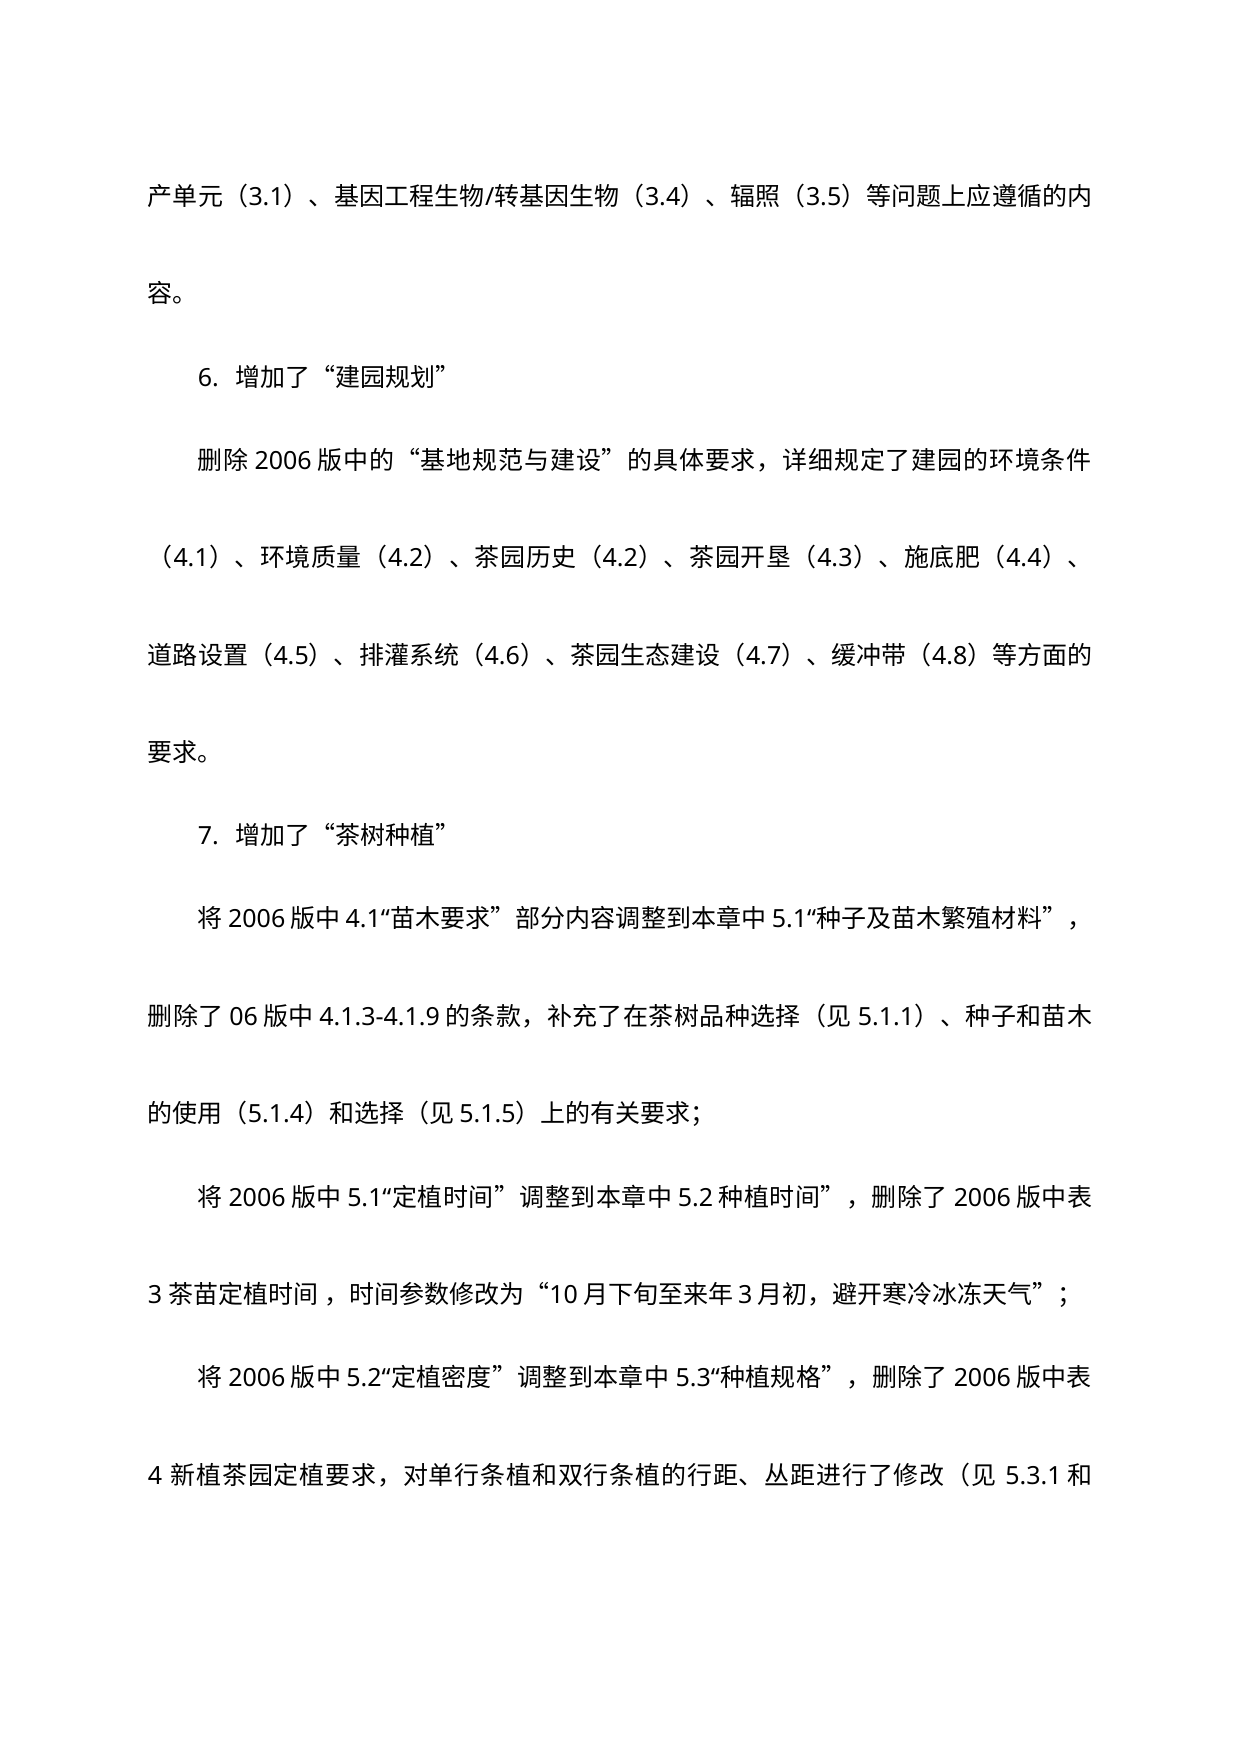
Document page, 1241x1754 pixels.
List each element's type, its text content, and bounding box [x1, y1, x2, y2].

text 将2006版中5.1“定植时间”调整到本章中5.2种植时间”，删除了2006版中表3 茶苗定植时间 ，时间参数修改为“10月下旬至来年3月初，避开寒冷冰冻天气”； [148, 1163, 1092, 1325]
list 增加了“建园规划” [198, 343, 1092, 408]
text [148, 1343, 1092, 1506]
text 将2006版中4.1“苗木要求”部分内容调整到本章中5.1“种子及苗木繁殖材料”，删除了06版中4.1.3-4.1.9的条款，补充了在茶树品种选择（见5.1.1）、种子和苗木的使用（5.1.4）和选择（见5.1.5）上的有关要求； [148, 884, 1092, 1144]
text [148, 162, 1092, 324]
list 增加了“茶树种植” [198, 801, 1092, 866]
text 删除2006版中的“基地规范与建设”的具体要求，详细规定了建园的环境条件（4.1）、环境质量（4.2）、茶园历史（4.2）、茶园开垦（4.3）、施底肥（4.4）、道路设置（4.5）、排灌系统（4.6）、茶园生态建设（4.7）、缓冲带（4.8）等方面的要求。 [148, 426, 1092, 783]
